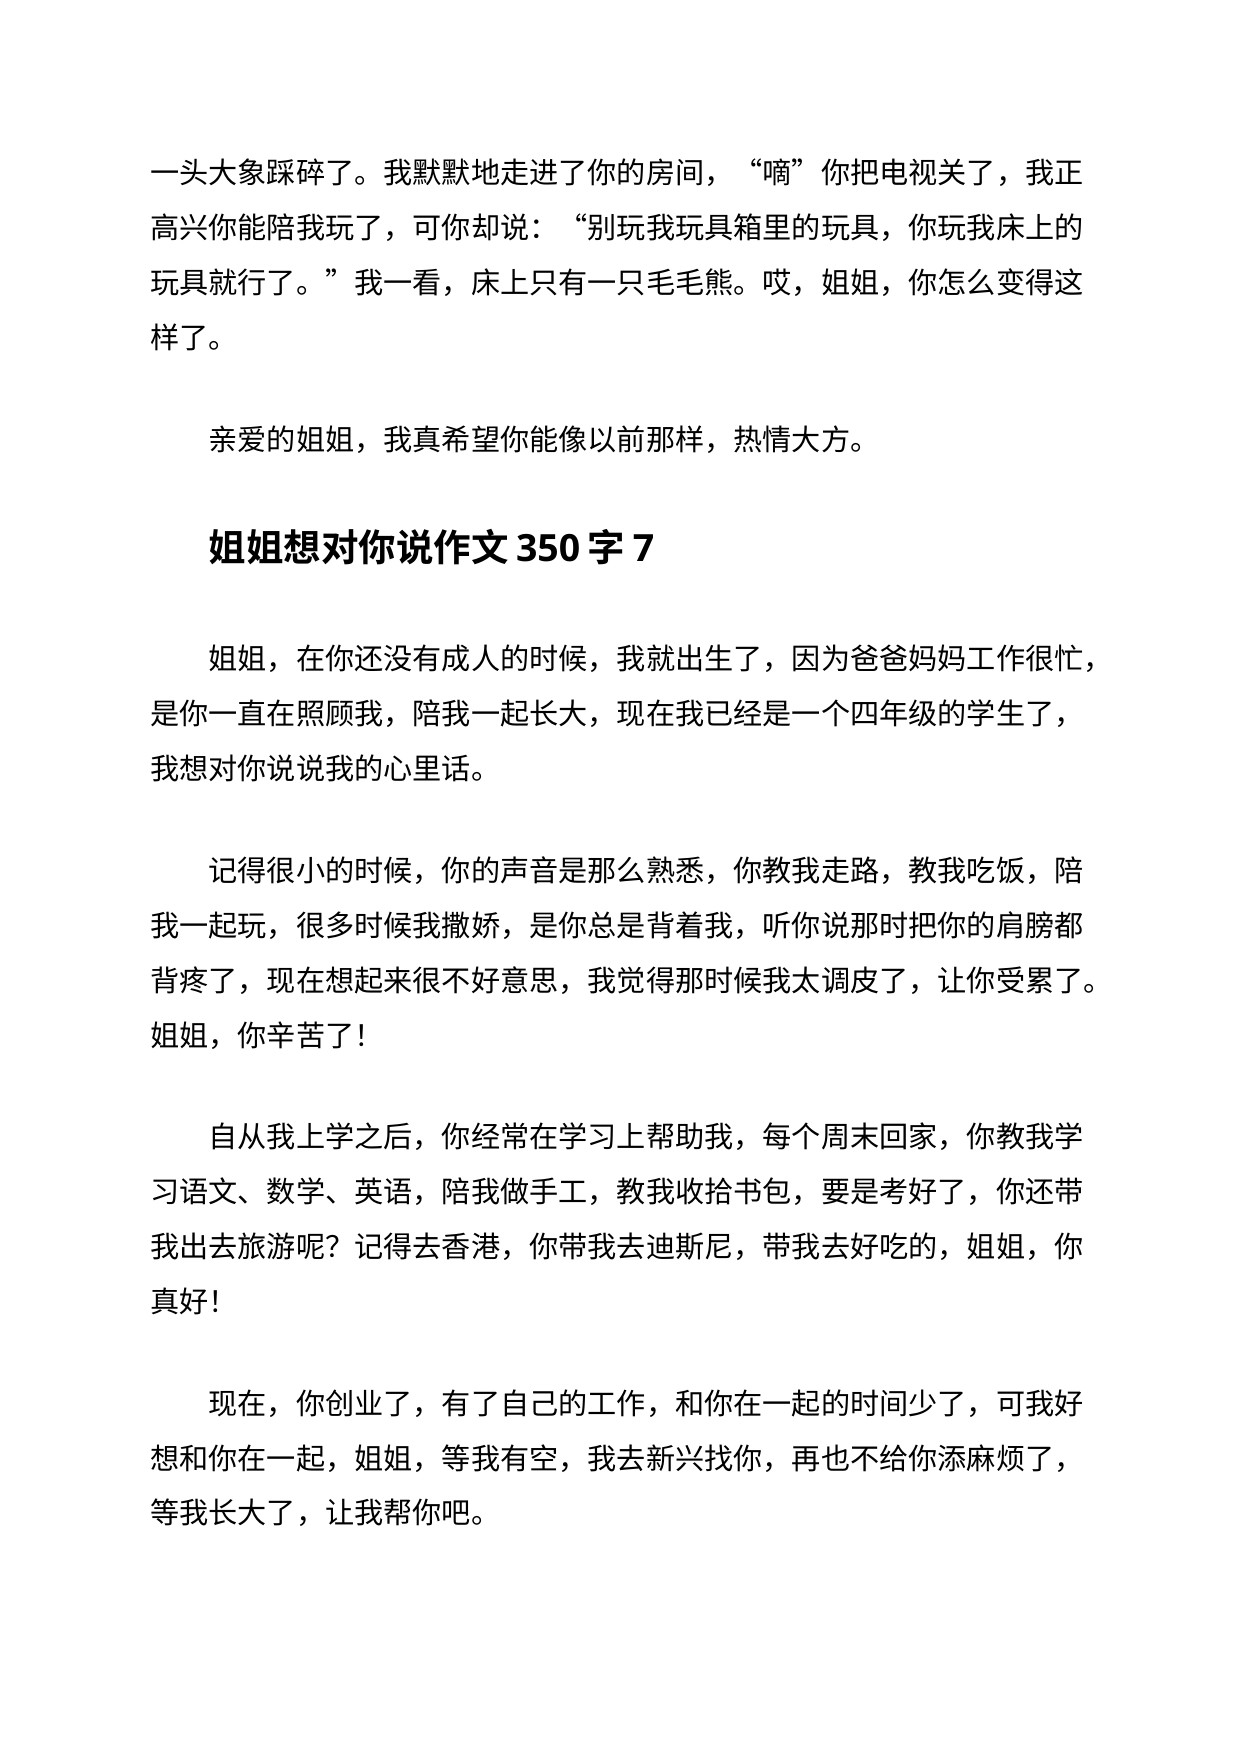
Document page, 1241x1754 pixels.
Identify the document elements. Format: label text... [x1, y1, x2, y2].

text 姐姐，在你还没有成人的时候，我就出生了，因为爸爸妈妈工作很忙，是你一直在照顾我，陪我一起长大，现在我已经是一个四年级的学生了，我想对你说说我的心里话。 [150, 636, 1090, 788]
text 自从我上学之后，你经常在学习上帮助我，每个周末回家，你教我学习语文、数学、英语，陪我做手工，教我收拾书包，要是考好了，你还带我出去旅游呢？记得去香港，你带我去迪斯尼，带我去好吃的，姐姐，你真好！ [150, 1114, 1090, 1321]
text 亲爱的姐姐，我真希望你能像以前那样，热情大方。 [150, 416, 1090, 459]
text 姐姐想对你说作文350字7 [150, 518, 1090, 573]
text 记得很小的时候，你的声音是那么熟悉，你教我走路，教我吃饭，陪我一起玩，很多时候我撒娇，是你总是背着我，听你说那时把你的肩膀都背疼了，现在想起来很不好意思，我觉得那时候我太调皮了，让你受累了。姐姐，你辛苦了！ [150, 847, 1090, 1054]
text 现在，你创业了，有了自己的工作，和你在一起的时间少了，可我好想和你在一起，姐姐，等我有空，我去新兴找你，再也不给你添麻烦了，等我长大了，让我帮你吧。 [150, 1380, 1090, 1532]
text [150, 150, 1090, 357]
